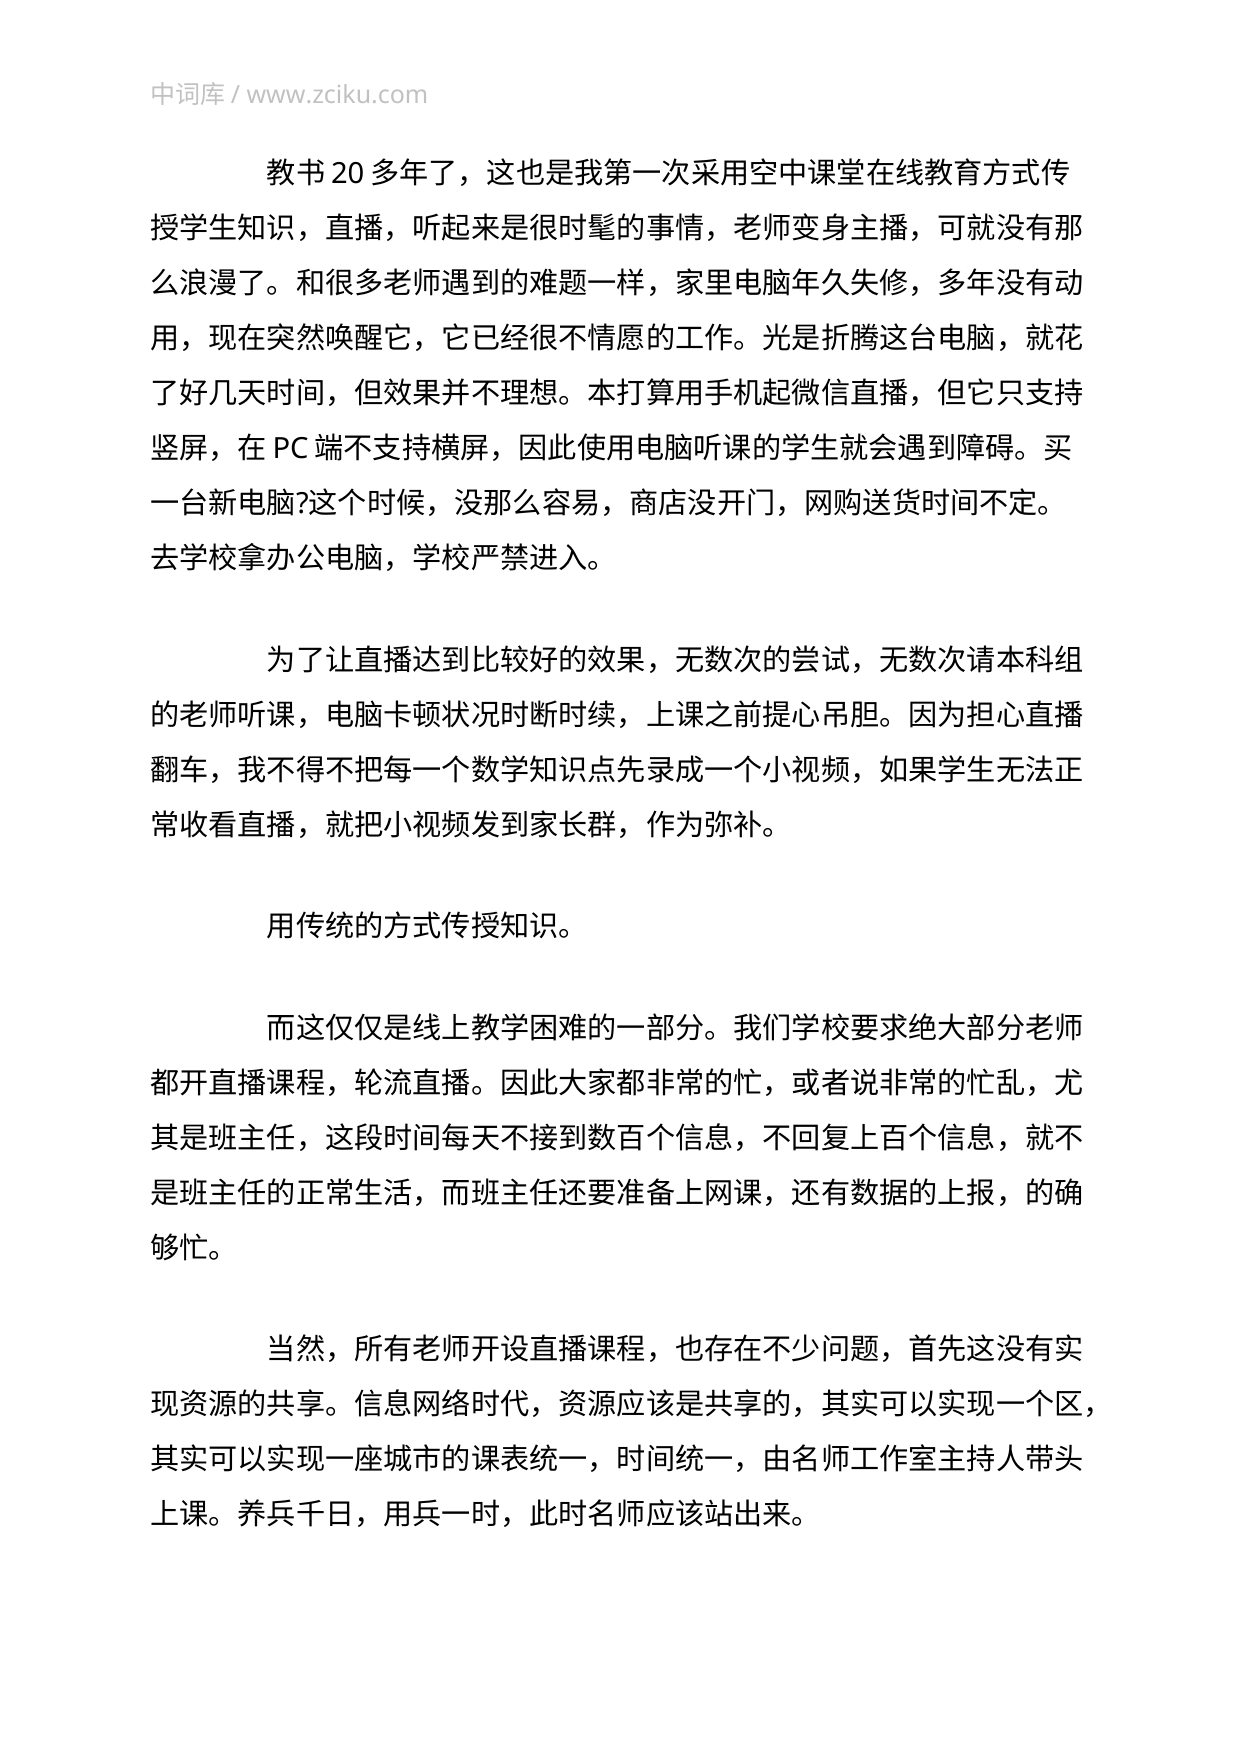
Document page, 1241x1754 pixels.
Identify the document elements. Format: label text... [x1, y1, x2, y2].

text 而这仅仅是线上教学困难的一部分。我们学校要求绝大部分老师都开直播课程，轮流直播。因此大家都非常的忙，或者说非常的忙乱，尤其是班主任，这段时间每天不接到数百个信息，不回复上百个信息，就不是班主任的正常生活，而班主任还要准备上网课，还有数据的上报，的确够忙。 [150, 1004, 1090, 1266]
text 为了让直播达到比较好的效果，无数次的尝试，无数次请本科组的老师听课，电脑卡顿状况时断时续，上课之前提心吊胆。因为担心直播翻车，我不得不把每一个数学知识点先录成一个小视频，如果学生无法正常收看直播，就把小视频发到家长群，作为弥补。 [150, 636, 1090, 843]
text 教书20多年了，这也是我第一次采用空中课堂在线教育方式传授学生知识，直播，听起来是很时髦的事情，老师变身主播，可就没有那么浪漫了。和很多老师遇到的难题一样，家里电脑年久失修，多年没有动用，现在突然唤醒它，它已经很不情愿的工作。光是折腾这台电脑，就花了好几天时间，但效果并不理想。本打算用手机起微信直播，但它只支持竖屏，在PC端不支持横屏，因此使用电脑听课的学生就会遇到障碍。买一台新电脑?这个时候，没那么容易，商店没开门，网购送货时间不定。去学校拿办公电脑，学校严禁进入。 [150, 150, 1090, 577]
text 用传统的方式传授知识。 [150, 903, 1090, 945]
text 当然，所有老师开设直播课程，也存在不少问题，首先这没有实现资源的共享。信息网络时代，资源应该是共享的，其实可以实现一个区，其实可以实现一座城市的课表统一，时间统一，由名师工作室主持人带头上课。养兵千日，用兵一时，此时名师应该站出来。 [150, 1326, 1090, 1533]
